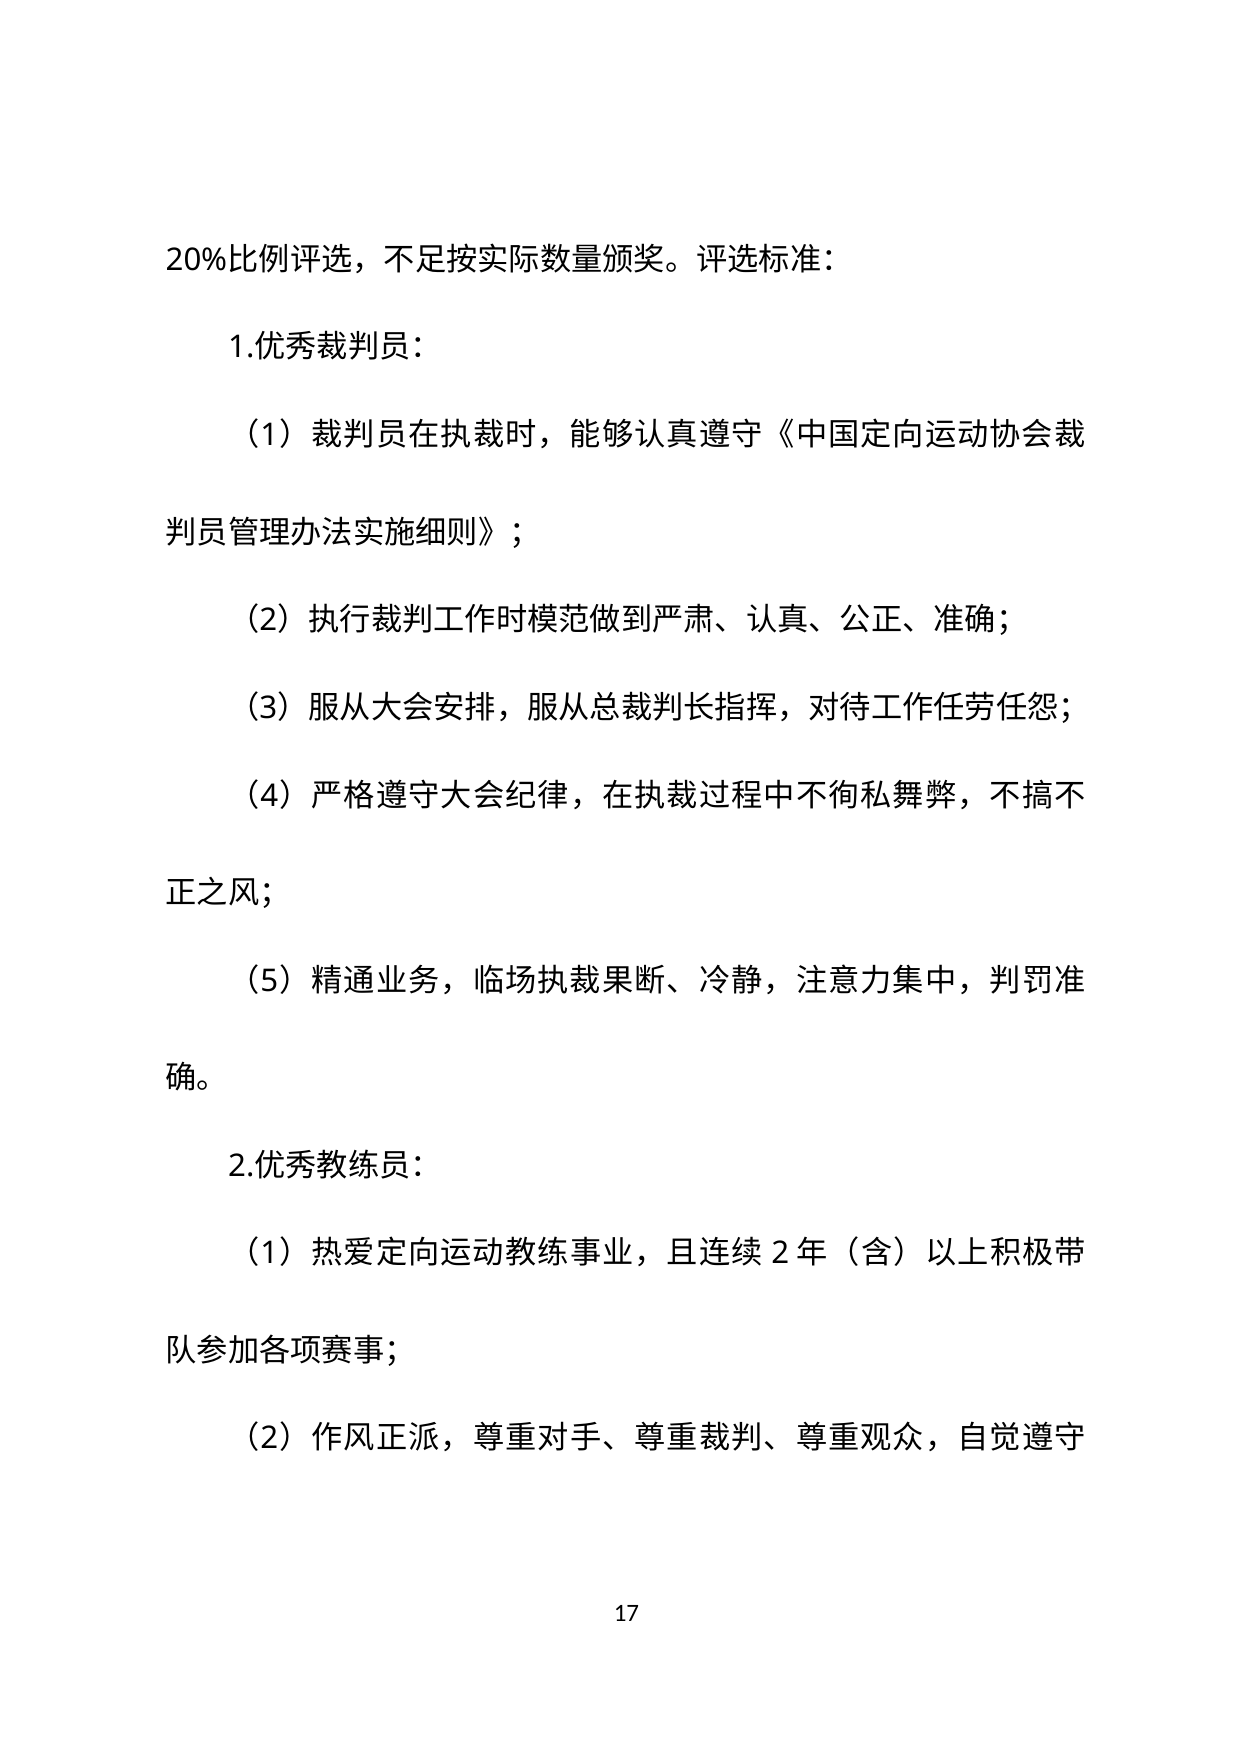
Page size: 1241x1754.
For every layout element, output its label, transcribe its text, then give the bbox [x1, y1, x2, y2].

text 2.优秀教练员： [165, 1130, 1087, 1195]
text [165, 1403, 1087, 1468]
text 1.优秀裁判员： [165, 312, 1087, 377]
text （4）严格遵守大会纪律，在执裁过程中不徇私舞弊，不搞不正之风； [165, 760, 1087, 922]
text （2）执行裁判工作时模范做到严肃、认真、公正、准确； [165, 584, 1087, 649]
text （5）精通业务，临场执裁果断、冷静，注意力集中，判罚准确。 [165, 945, 1087, 1107]
text （3）服从大会安排，服从总裁判长指挥，对待工作任劳任怨； [165, 672, 1087, 737]
text （1）热爱定向运动教练事业，且连续2年（含）以上积极带队参加各项赛事； [165, 1218, 1087, 1380]
text （1）裁判员在执裁时，能够认真遵守《中国定向运动协会裁判员管理办法实施细则》； [165, 399, 1087, 562]
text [165, 224, 1087, 289]
